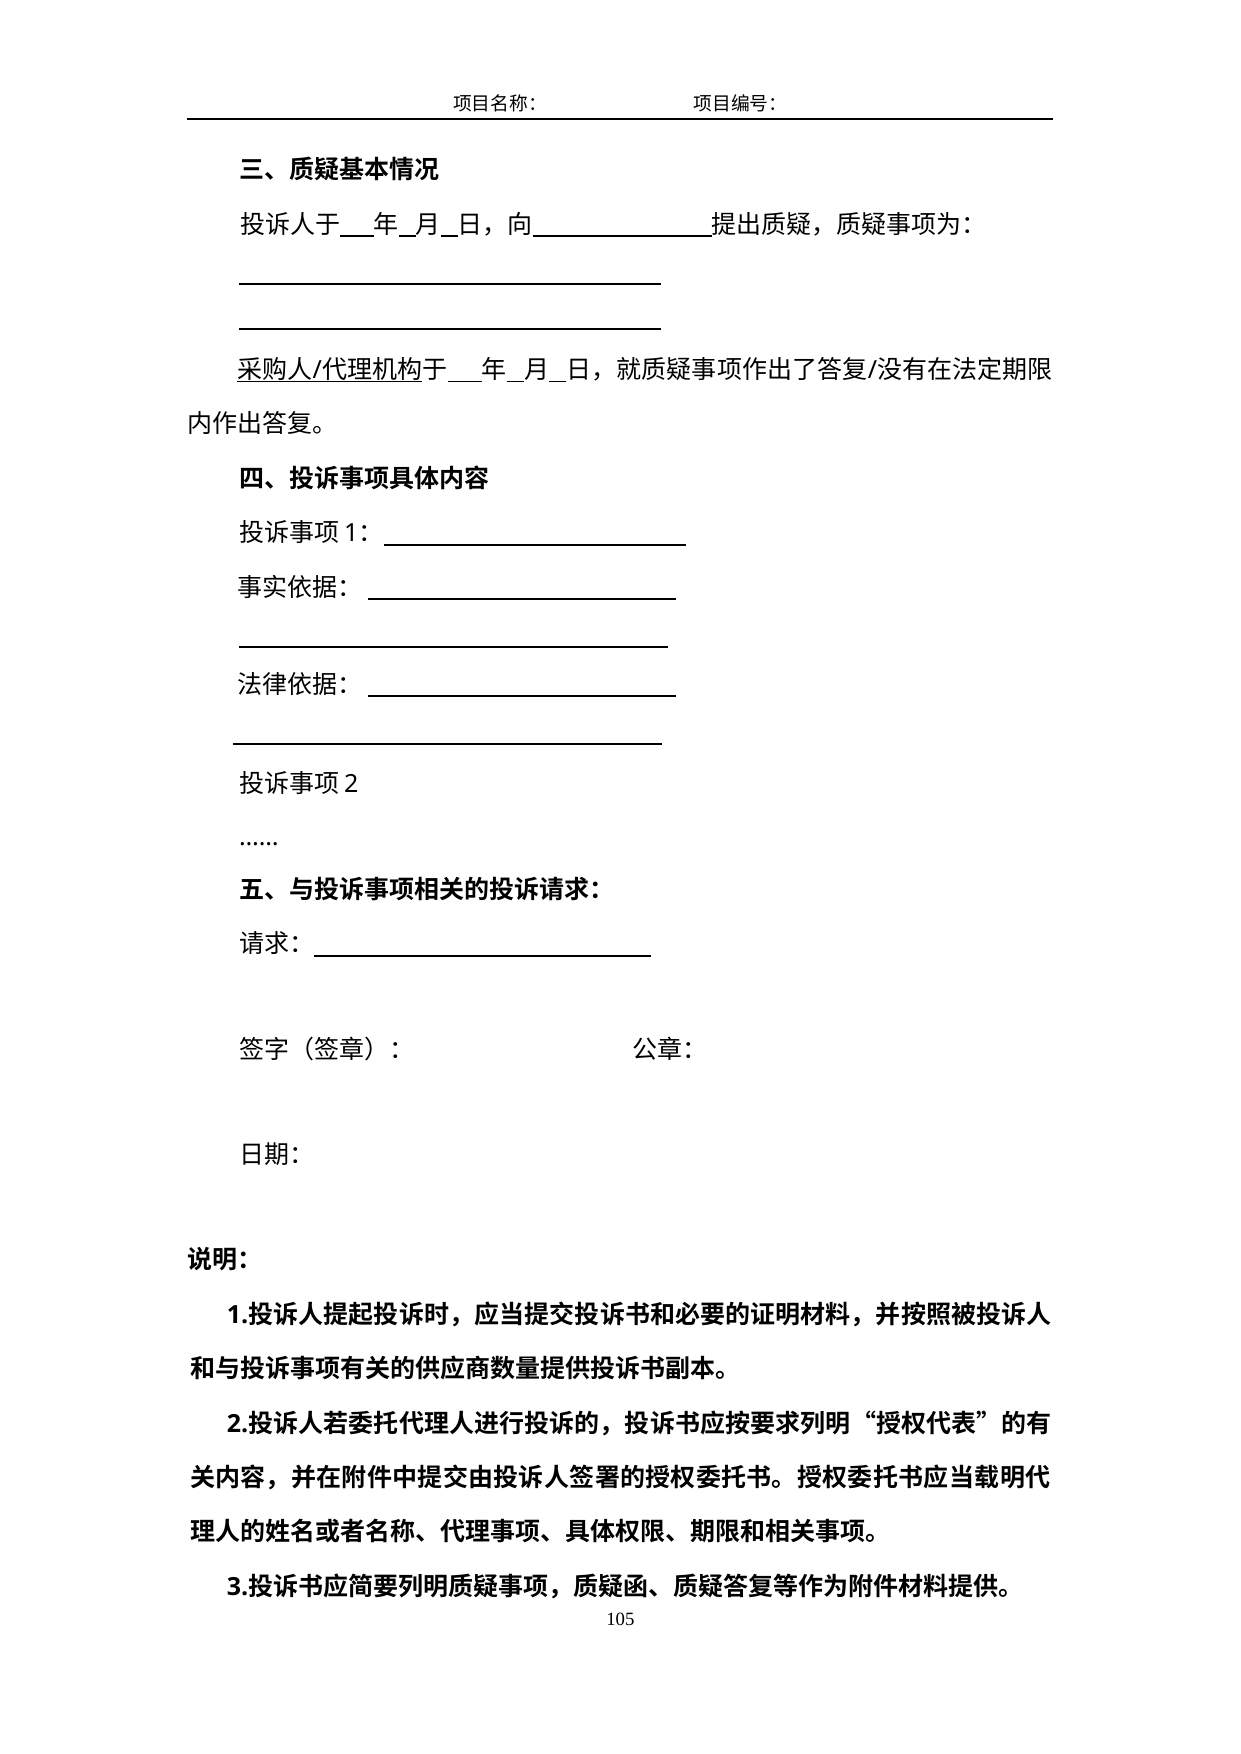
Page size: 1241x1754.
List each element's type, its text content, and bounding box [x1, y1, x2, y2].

text 五、与投诉事项相关的投诉请求： [190, 869, 1053, 906]
text …… [190, 818, 1053, 852]
text 事实依据： [187, 567, 1053, 603]
text 投诉事项2 [190, 764, 1053, 800]
text 投诉人于 年 月 日，向 提出质疑，质疑事项为： [190, 204, 1053, 241]
text 法律依据： [187, 664, 1053, 700]
text 四、投诉事项具体内容 [190, 458, 1053, 494]
text 3.投诉书应简要列明质疑事项，质疑函、质疑答复等作为附件材料提供。 [190, 1566, 1053, 1602]
text 日期： [190, 1134, 1053, 1171]
text 1.投诉人提起投诉时，应当提交投诉书和必要的证明材料，并按照被投诉人和与投诉事项有关的供应商数量提供投诉书副本。 [190, 1294, 1053, 1385]
text 投诉事项1： [190, 513, 1053, 549]
text 签字（签章）： 公章： [190, 1029, 1053, 1065]
text 请求： [190, 924, 1053, 960]
text 说明： [187, 1240, 1053, 1276]
text 采购人/代理机构于 年 月 日，就质疑事项作出了答复/没有在法定期限内作出答复。 [187, 349, 1053, 440]
text 2.投诉人若委托代理人进行投诉的，投诉书应按要求列明“授权代表”的有关内容，并在附件中提交由投诉人签署的授权委托书。授权委托书应当载明代理人的姓名或者名称、代理事项、具体权限、期限和相关事项。 [190, 1403, 1053, 1548]
text 三、质疑基本情况 [190, 150, 1053, 186]
